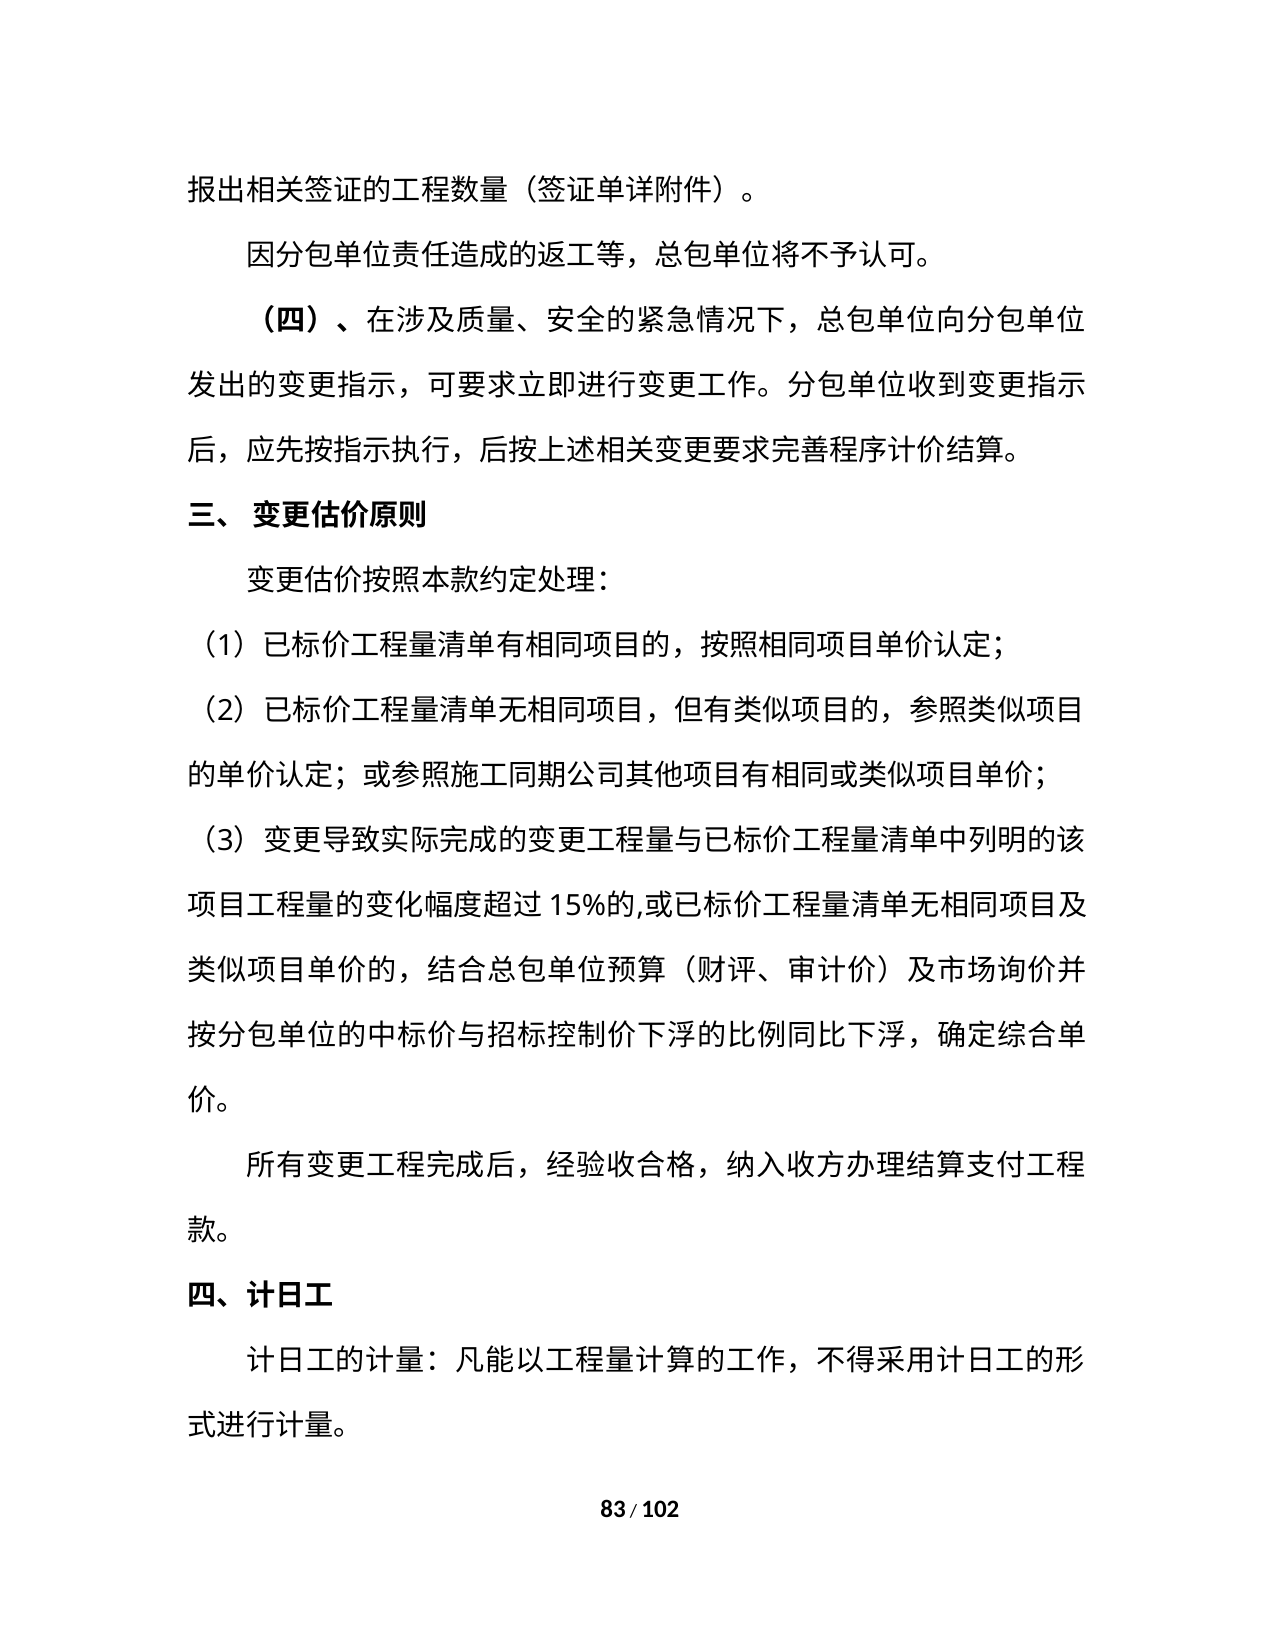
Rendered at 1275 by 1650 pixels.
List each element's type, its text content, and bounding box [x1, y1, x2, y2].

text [187, 155, 1087, 220]
text 变更估价按照本款约定处理： [187, 545, 1087, 610]
text （3）变更导致实际完成的变更工程量与已标价工程量清单中列明的该项目工程量的变化幅度超过15%的,或已标价工程量清单无相同项目及类似项目单价的，结合总包单位预算（财评、审计价）及市场询价并按分包单位的中标价与招标控制价下浮的比例同比下浮，确定综合单价。 [187, 805, 1087, 1130]
text 计日工的计量：凡能以工程量计算的工作，不得采用计日工的形式进行计量。 [187, 1325, 1087, 1455]
text 因分包单位责任造成的返工等，总包单位将不予认可。 [187, 220, 1087, 285]
text （四）、在涉及质量、安全的紧急情况下，总包单位向分包单位发出的变更指示，可要求立即进行变更工作。分包单位收到变更指示后，应先按指示执行，后按上述相关变更要求完善程序计价结算。 [187, 285, 1087, 480]
text 三、 变更估价原则 [187, 480, 1087, 545]
text （1）已标价工程量清单有相同项目的，按照相同项目单价认定； [187, 610, 1087, 675]
text （2）已标价工程量清单无相同项目，但有类似项目的，参照类似项目的单价认定；或参照施工同期公司其他项目有相同或类似项目单价； [187, 675, 1087, 805]
text 四、计日工 [187, 1260, 1087, 1325]
text 所有变更工程完成后，经验收合格，纳入收方办理结算支付工程款。 [187, 1130, 1087, 1260]
